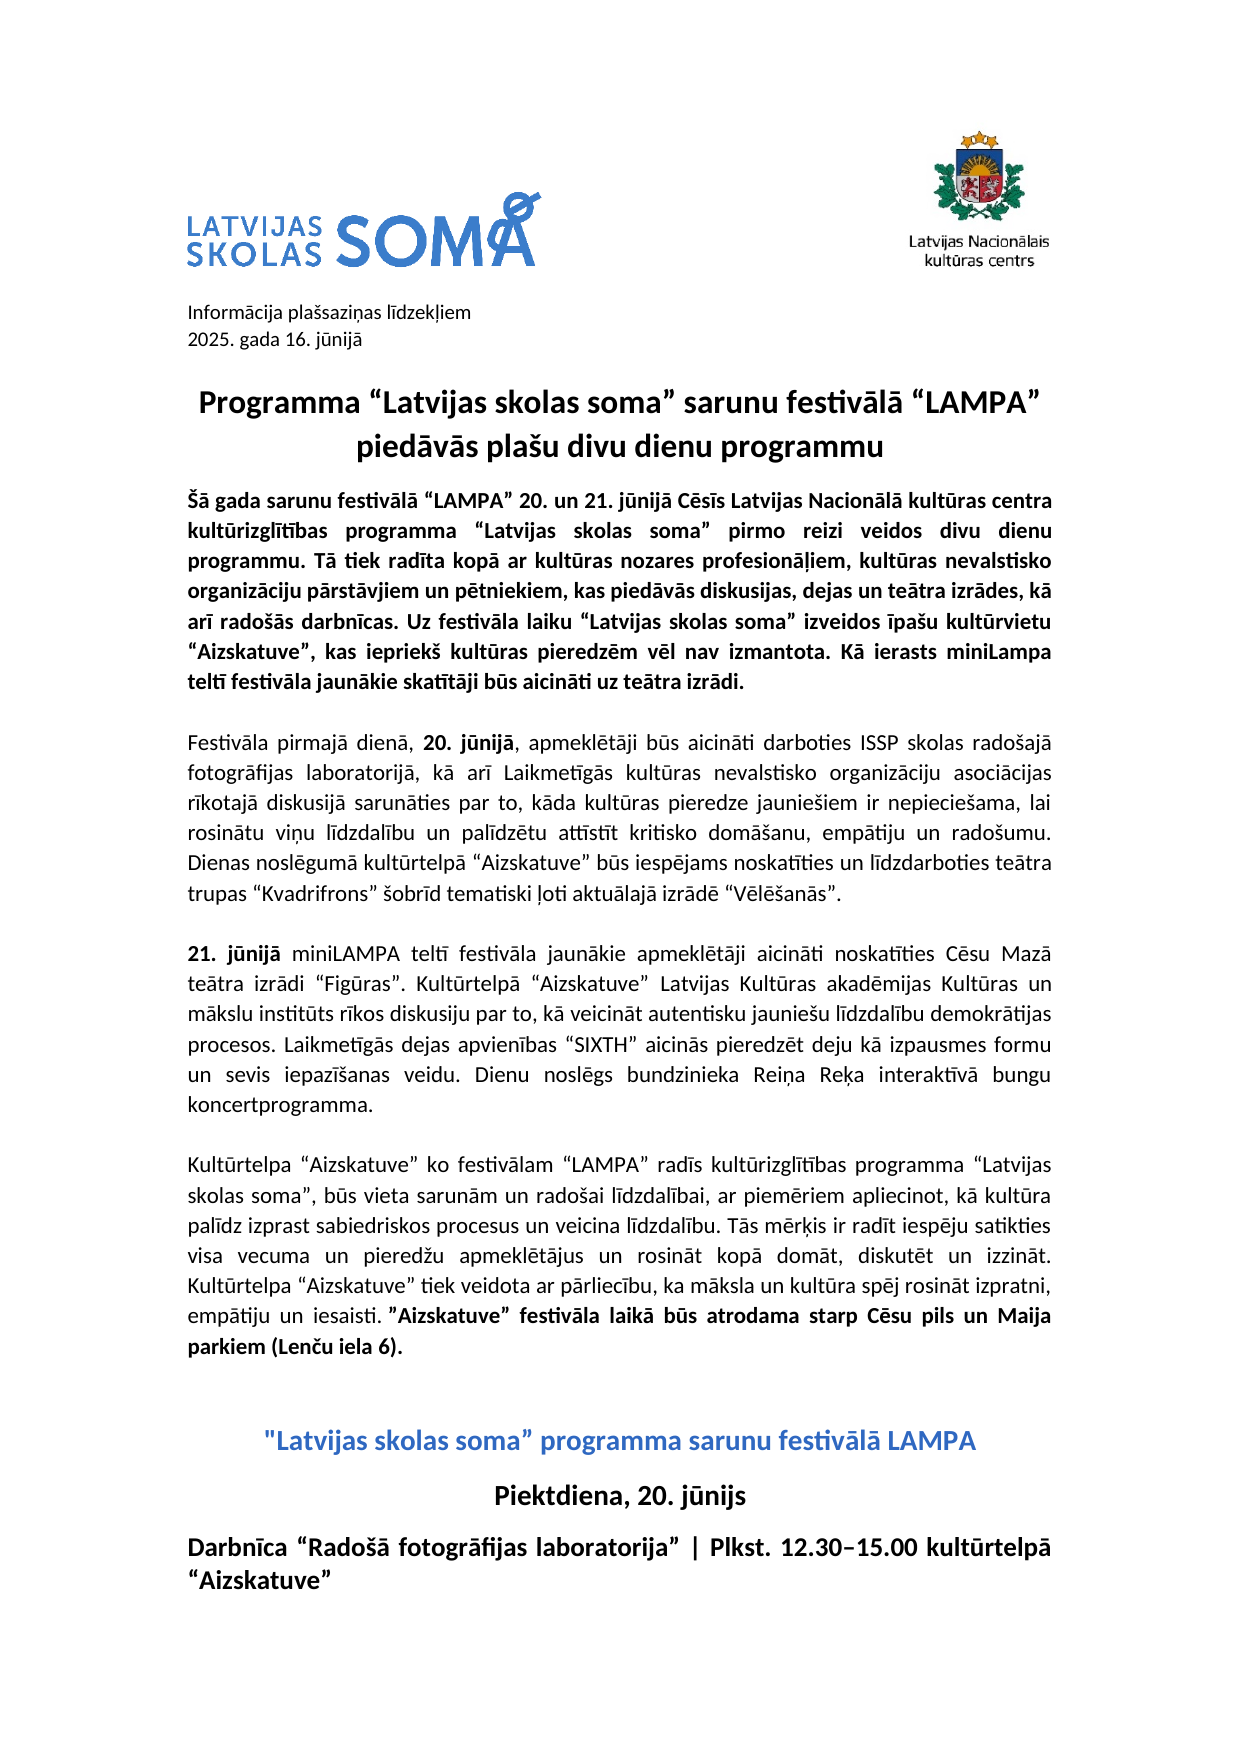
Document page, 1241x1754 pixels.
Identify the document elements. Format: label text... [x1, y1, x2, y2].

text "Latvijas skolas soma” programma sarunu festivālā LAMPA [187, 1422, 1053, 1458]
text 2025. gada 16. jūnijā [187, 327, 1053, 352]
text Programma “Latvijas skolas soma” sarunu festivālā “LAMPA” piedāvās plašu divu dienu programmu [187, 381, 1053, 466]
text Piektdiena, 20. jūnijs [187, 1477, 1053, 1513]
text Šā gada sarunu festivālā “LAMPA” 20. un 21. jūnijā Cēsīs Latvijas Nacionālā kultūras centra kultūrizglītības programma “Latvijas skolas soma” pirmo reizi veidos divu dienu programmu. Tā tiek radīta kopā ar kultūras nozares profesionāļiem, kultūras nevalstisko organizāciju pārstāvjiem un pētniekiem, kas piedāvās diskusijas, dejas un teātra izrādes, kā arī radošās darbnīcas. Uz festivāla laiku “Latvijas skolas soma” izveidos īpašu kultūrvietu “Aizskatuve”, kas iepriekš kultūras pieredzēm vēl nav izmantota. Kā ierasts miniLampa teltī festivāla jaunākie skatītāji būs aicināti uz teātra izrādi. [187, 486, 1053, 695]
picture [187, 190, 585, 270]
text Festivāla pirmajā dienā, 20. jūnijā, apmeklētāji būs aicināti darboties ISSP skolas radošajā fotogrāfijas laboratorijā, kā arī Laikmetīgās kultūras nevalstisko organizāciju asociācijas rīkotajā diskusijā sarunāties par to, kāda kultūras pieredze jauniešiem ir nepieciešama, lai rosinātu viņu līdzdalību un palīdzētu attīstīt kritisko domāšanu, empātiju un radošumu. Dienas noslēgumā kultūrtelpā “Aizskatuve” būs iespējams noskatīties un līdzdarboties teātra trupas “Kvadrifrons” šobrīd tematiski ļoti aktuālajā izrādē “Vēlēšanās”. [187, 728, 1053, 907]
picture [903, 118, 1050, 270]
text Kultūrtelpa “Aizskatuve” ko festivālam “LAMPA” radīs kultūrizglītības programma “Latvijas skolas soma”, būs vieta sarunām un radošai līdzdalībai, ar piemēriem apliecinot, kā kultūra palīdz izprast sabiedriskos procesus un veicina līdzdalību. Tās mērķis ir radīt iespēju satikties visa vecuma un pieredžu apmeklētājus un rosināt kopā domāt, diskutēt un izzināt. Kultūrtelpa “Aizskatuve” tiek veidota ar pārliecību, ka māksla un kultūra spēj rosināt izpratni, empātiju un iesaisti. ”Aizskatuve” festivāla laikā būs atrodama starp Cēsu pils un Maija parkiem (Lenču iela 6). [187, 1151, 1053, 1360]
text 21. jūnijā miniLAMPA teltī festivāla jaunākie apmeklētāji aicināti noskatīties Cēsu Mazā teātra izrādi “Figūras”. Kultūrtelpā “Aizskatuve” Latvijas Kultūras akadēmijas Kultūras un mākslu institūts rīkos diskusiju par to, kā veicināt autentisku jauniešu līdzdalību demokrātijas procesos. Laikmetīgās dejas apvienības “SIXTH” aicinās pieredzēt deju kā izpausmes formu un sevis iepazīšanas veidu. Dienu noslēgs bundzinieka Reiņa Reķa interaktīvā bungu koncertprogramma. [187, 939, 1053, 1118]
text Informācija plašsaziņas līdzekļiem [187, 299, 1053, 324]
text Darbnīca “Radošā fotogrāfijas laboratorija” | Plkst. 12.30–15.00 kultūrtelpā “Aizskatuve” [187, 1530, 1053, 1596]
